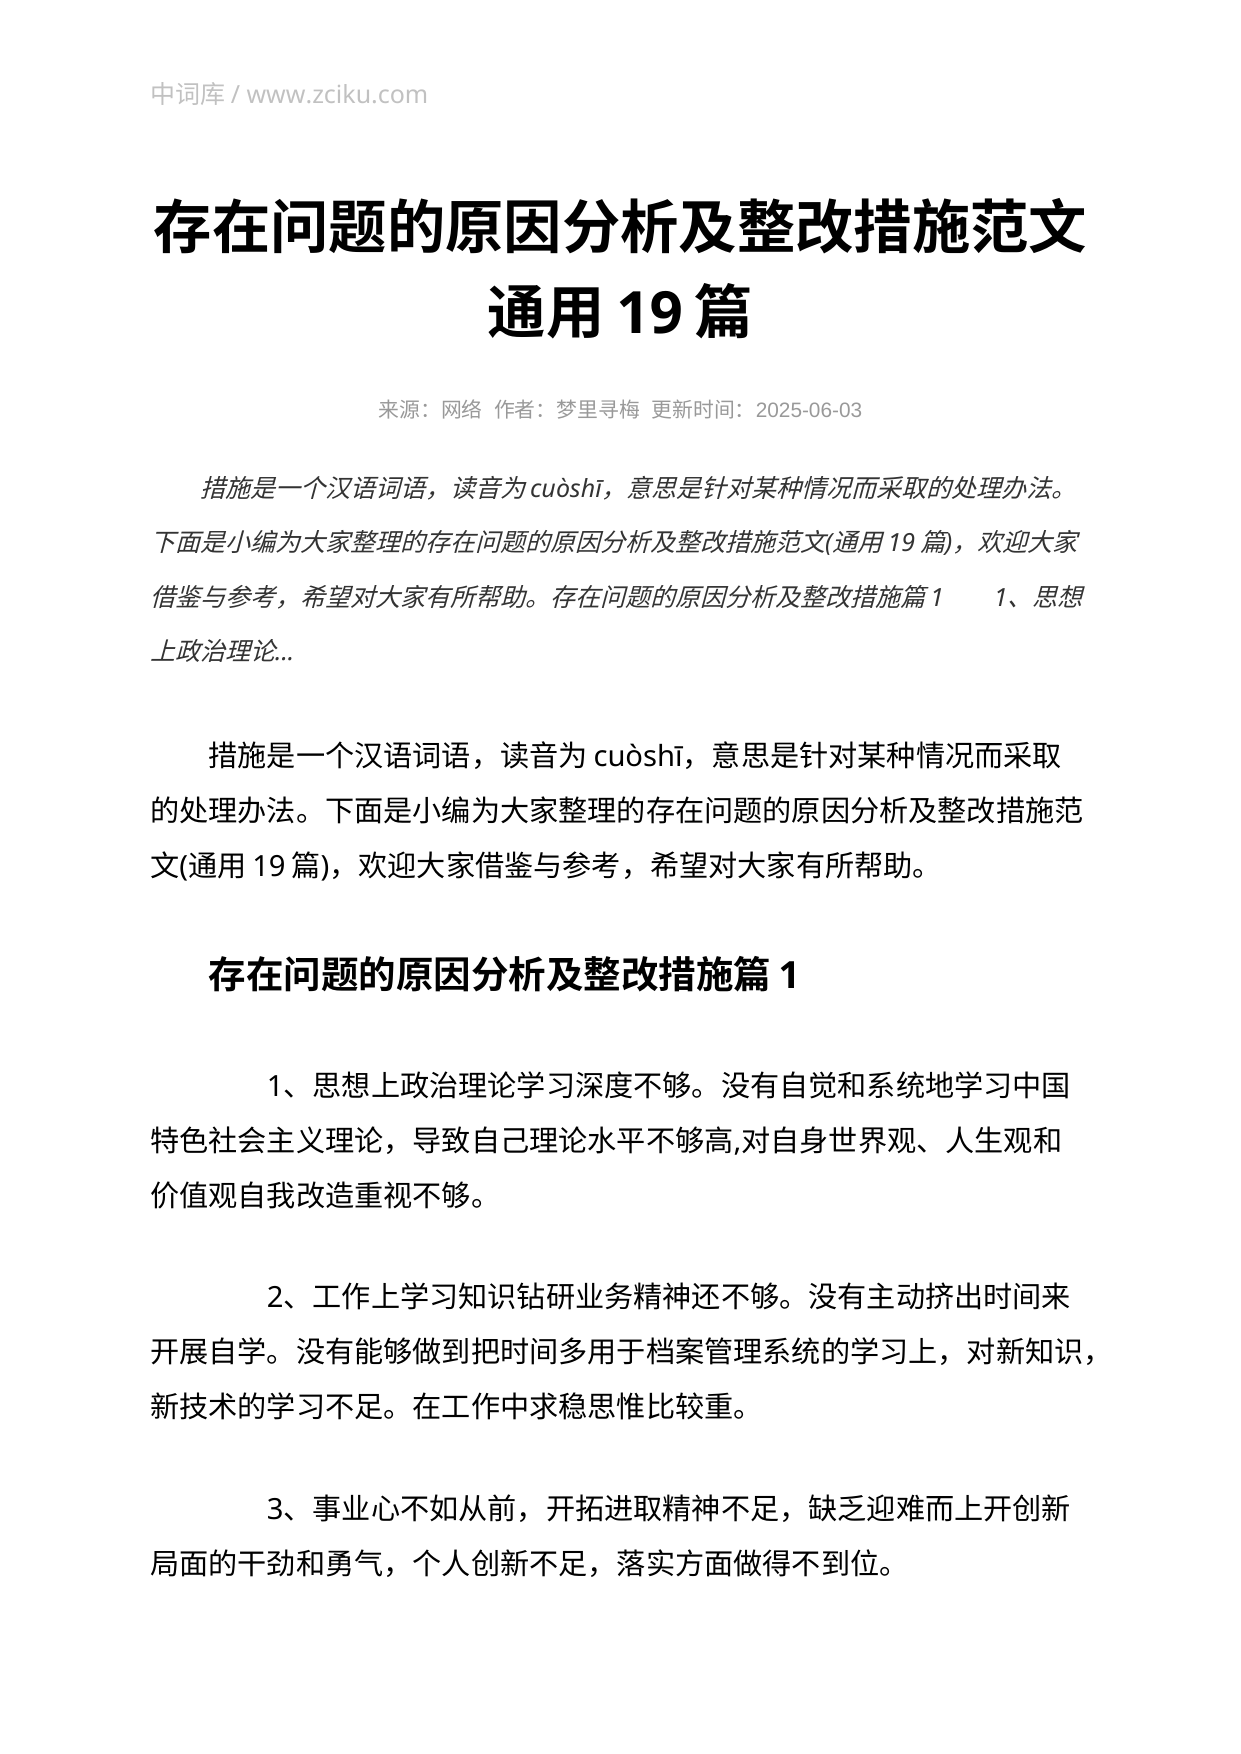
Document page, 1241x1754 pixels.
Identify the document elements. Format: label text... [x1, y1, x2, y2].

text 来源：网络 作者：梦里寻梅 更新时间：2025-06-03 [150, 397, 1090, 421]
text 2、工作上学习知识钻研业务精神还不够。没有主动挤出时间来开展自学。没有能够做到把时间多用于档案管理系统的学习上，对新知识，新技术的学习不足。在工作中求稳思惟比较重。 [150, 1274, 1090, 1426]
text 措施是一个汉语词语，读音为cuòshī，意思是针对某种情况而采取的处理办法。下面是小编为大家整理的存在问题的原因分析及整改措施范文(通用19篇)，欢迎大家借鉴与参考，希望对大家有所帮助。存在问题的原因分析及整改措施篇1 1、思想上政治理论... [150, 468, 1090, 668]
text 3、事业心不如从前，开拓进取精神不足，缺乏迎难而上开创新局面的干劲和勇气，个人创新不足，落实方面做得不到位。 [150, 1486, 1090, 1583]
subtitle 存在问题的原因分析及整改措施范文通用19篇 [150, 181, 1090, 351]
text 1、思想上政治理论学习深度不够。没有自觉和系统地学习中国特色社会主义理论，导致自己理论水平不够高,对自身世界观、人生观和价值观自我改造重视不够。 [150, 1062, 1090, 1214]
text 措施是一个汉语词语，读音为cuòshī，意思是针对某种情况而采取的处理办法。下面是小编为大家整理的存在问题的原因分析及整改措施范文(通用19篇)，欢迎大家借鉴与参考，希望对大家有所帮助。 [150, 733, 1090, 885]
text 存在问题的原因分析及整改措施篇1 [150, 944, 1090, 999]
